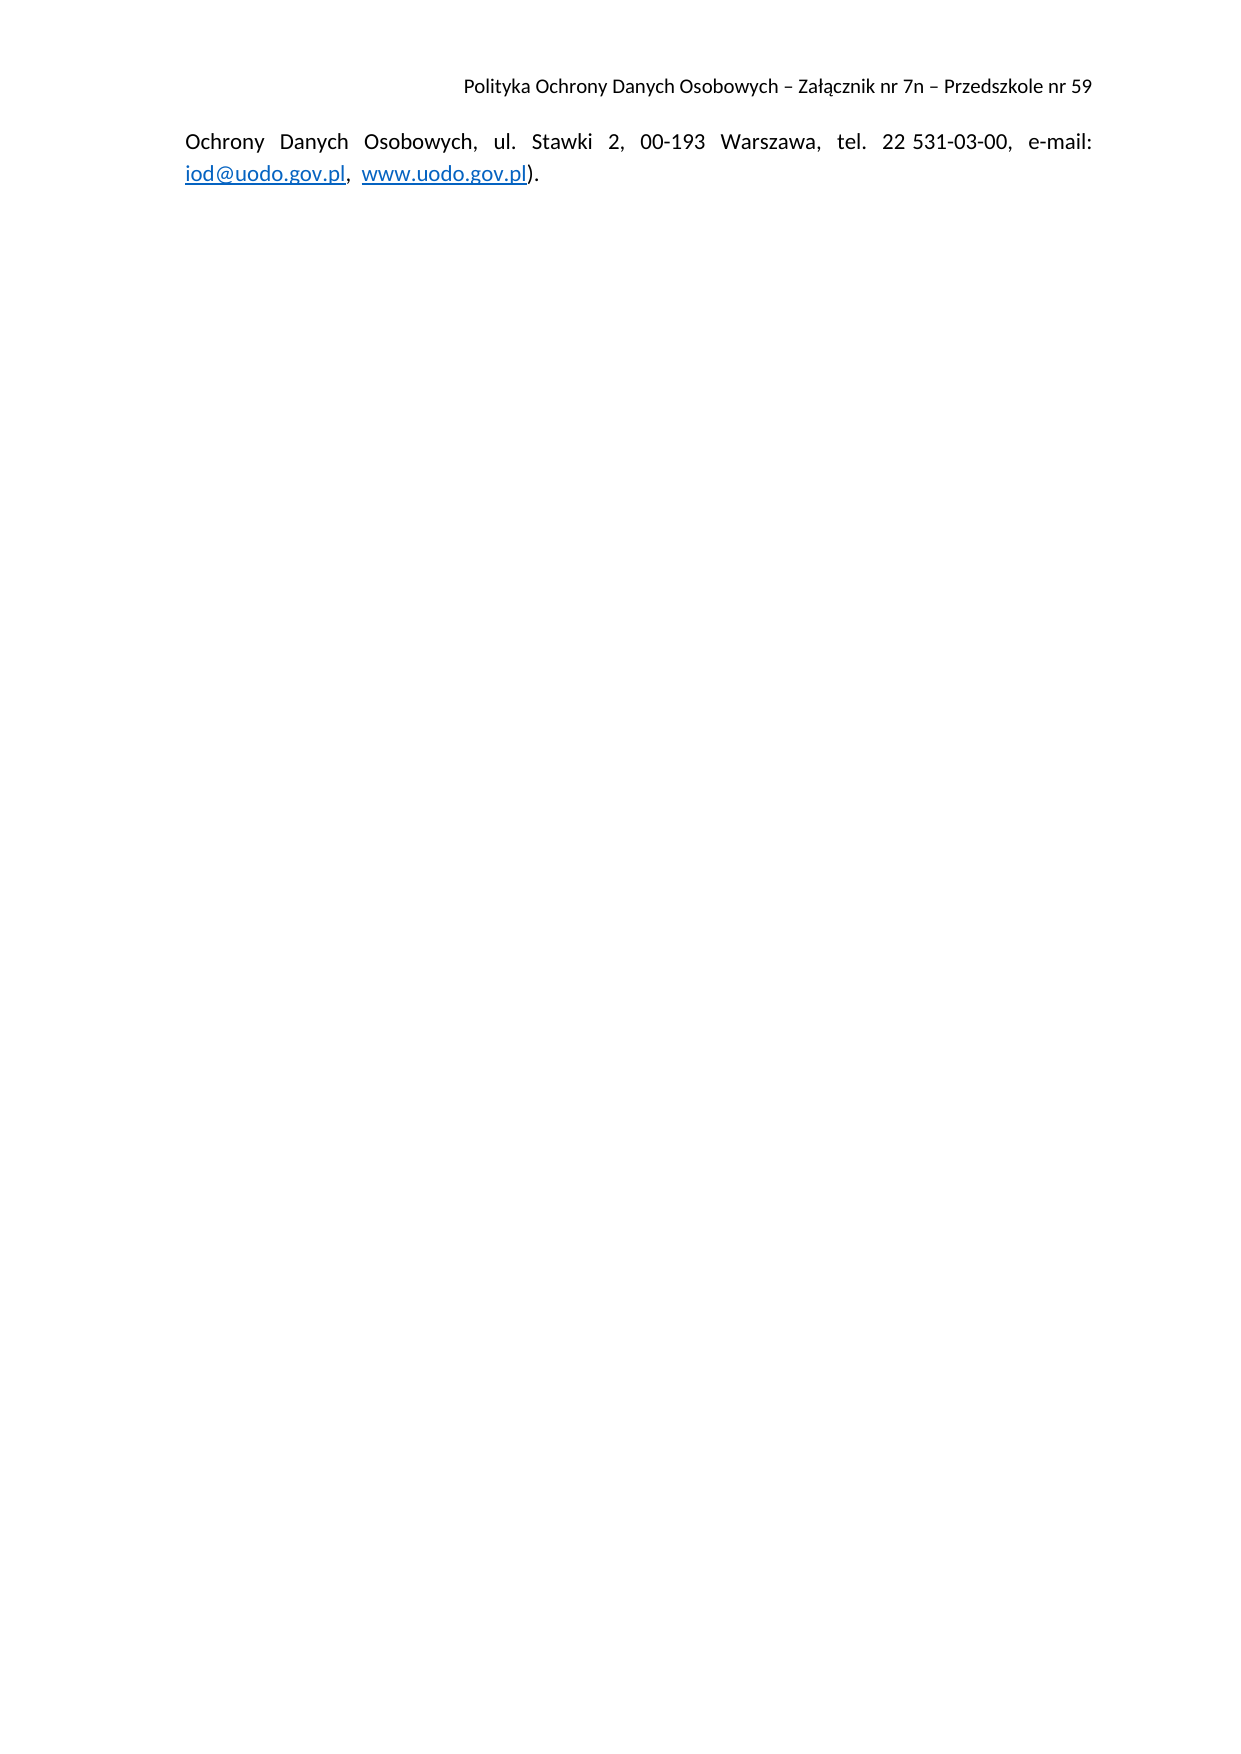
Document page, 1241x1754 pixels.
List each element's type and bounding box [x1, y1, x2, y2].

list [148, 127, 1093, 187]
